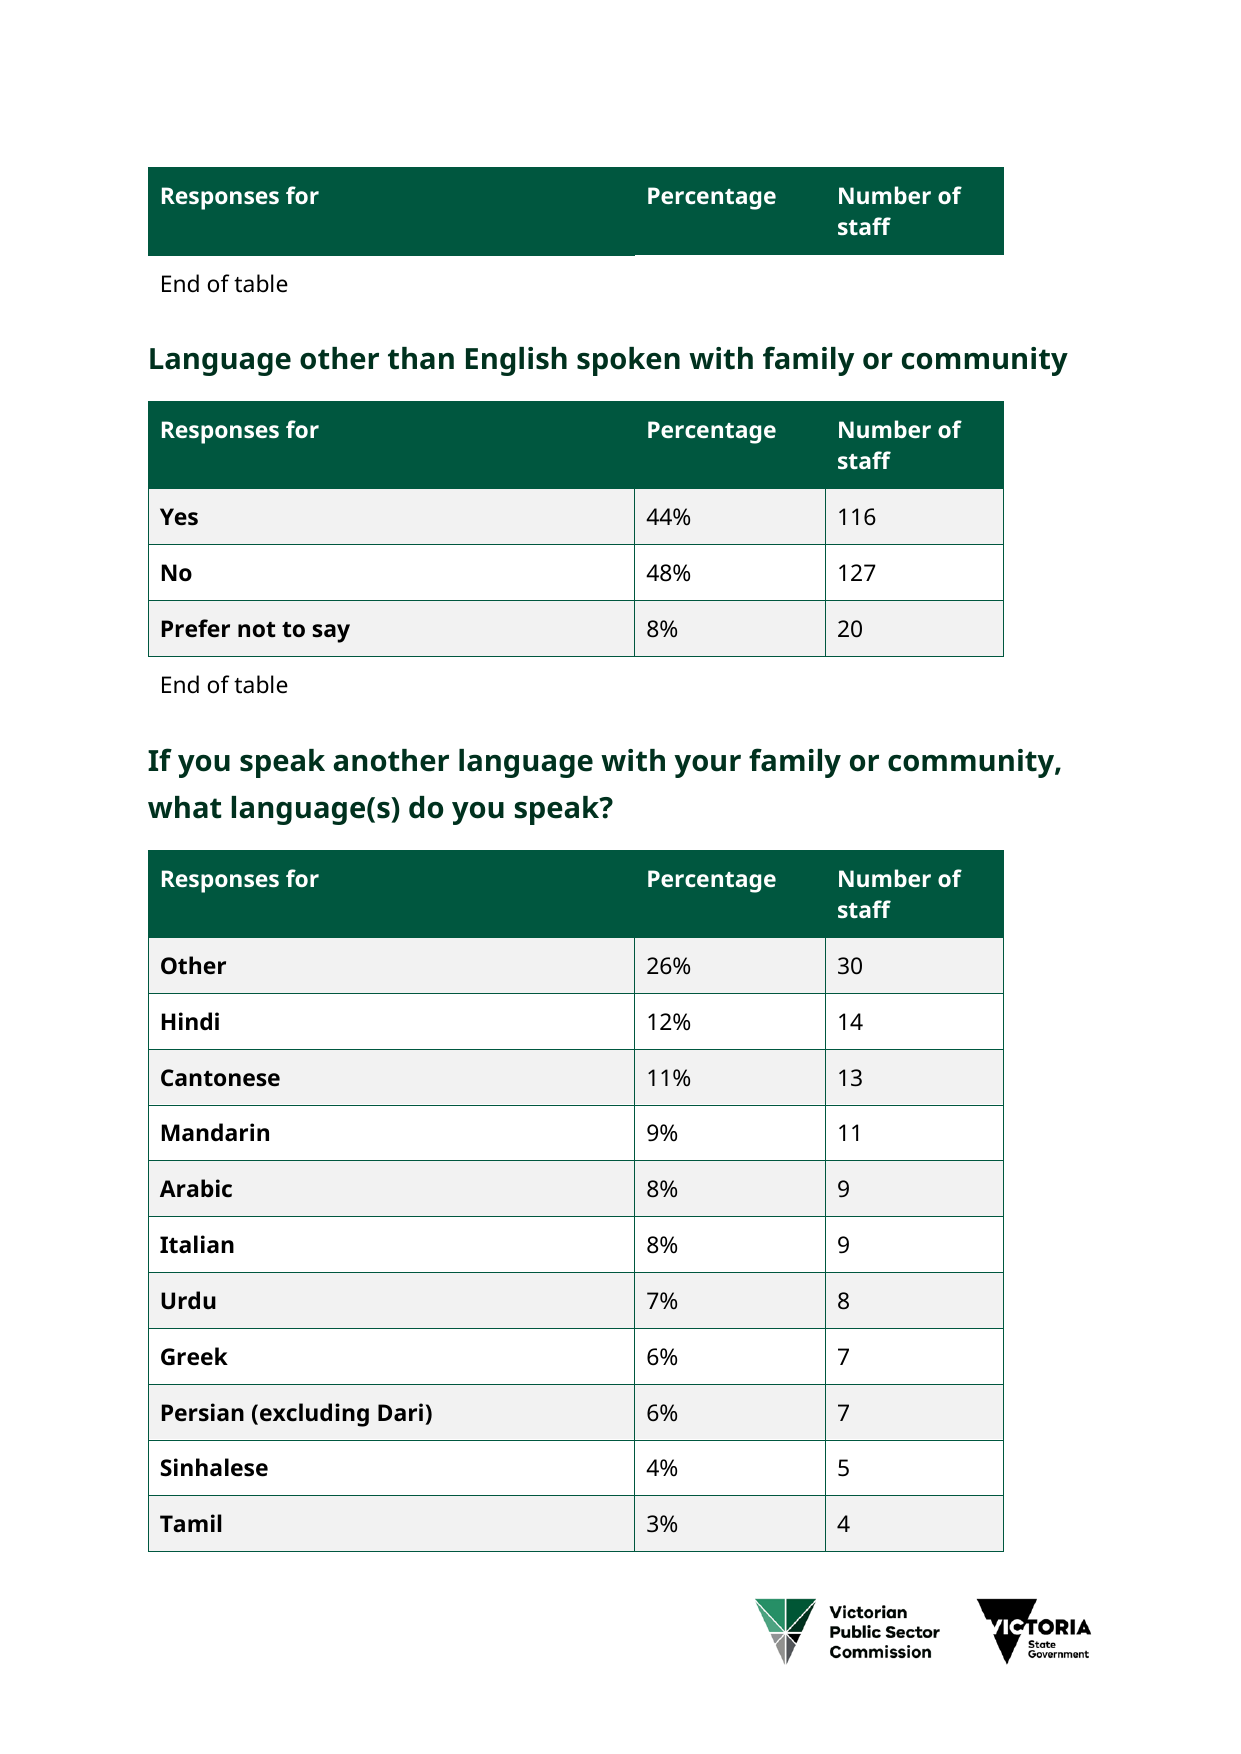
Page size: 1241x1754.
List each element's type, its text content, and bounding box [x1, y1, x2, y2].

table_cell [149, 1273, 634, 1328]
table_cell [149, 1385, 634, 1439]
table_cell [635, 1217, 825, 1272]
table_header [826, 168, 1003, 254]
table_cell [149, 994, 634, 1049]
subtitle If you speak another language with your family or community, what language(s) do you speak? [148, 740, 1092, 827]
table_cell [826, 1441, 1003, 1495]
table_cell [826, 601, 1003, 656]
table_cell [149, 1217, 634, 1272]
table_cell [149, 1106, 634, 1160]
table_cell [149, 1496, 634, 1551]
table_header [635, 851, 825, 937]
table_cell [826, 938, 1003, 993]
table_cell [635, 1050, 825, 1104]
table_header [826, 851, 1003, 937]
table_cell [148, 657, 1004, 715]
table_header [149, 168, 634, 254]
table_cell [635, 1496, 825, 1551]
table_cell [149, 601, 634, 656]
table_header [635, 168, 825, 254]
picture [754, 1598, 1093, 1666]
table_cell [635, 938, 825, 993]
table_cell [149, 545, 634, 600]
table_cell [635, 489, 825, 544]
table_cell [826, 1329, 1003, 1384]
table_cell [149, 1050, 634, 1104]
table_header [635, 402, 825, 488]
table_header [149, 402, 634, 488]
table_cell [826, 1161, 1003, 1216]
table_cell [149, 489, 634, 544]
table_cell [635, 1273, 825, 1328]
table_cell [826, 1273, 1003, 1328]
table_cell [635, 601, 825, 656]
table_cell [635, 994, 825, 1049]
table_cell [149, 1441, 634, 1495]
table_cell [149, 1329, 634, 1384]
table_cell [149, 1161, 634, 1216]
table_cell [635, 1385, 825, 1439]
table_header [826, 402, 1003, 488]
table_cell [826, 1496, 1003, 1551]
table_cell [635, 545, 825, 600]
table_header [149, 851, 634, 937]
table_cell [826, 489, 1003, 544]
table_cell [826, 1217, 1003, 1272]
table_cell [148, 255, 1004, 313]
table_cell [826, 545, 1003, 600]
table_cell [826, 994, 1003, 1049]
subtitle Language other than English spoken with family or community [148, 338, 1092, 378]
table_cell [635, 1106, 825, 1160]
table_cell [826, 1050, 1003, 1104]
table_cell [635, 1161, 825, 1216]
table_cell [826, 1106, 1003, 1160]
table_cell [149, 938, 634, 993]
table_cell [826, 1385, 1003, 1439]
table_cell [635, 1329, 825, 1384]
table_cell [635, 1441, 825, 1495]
